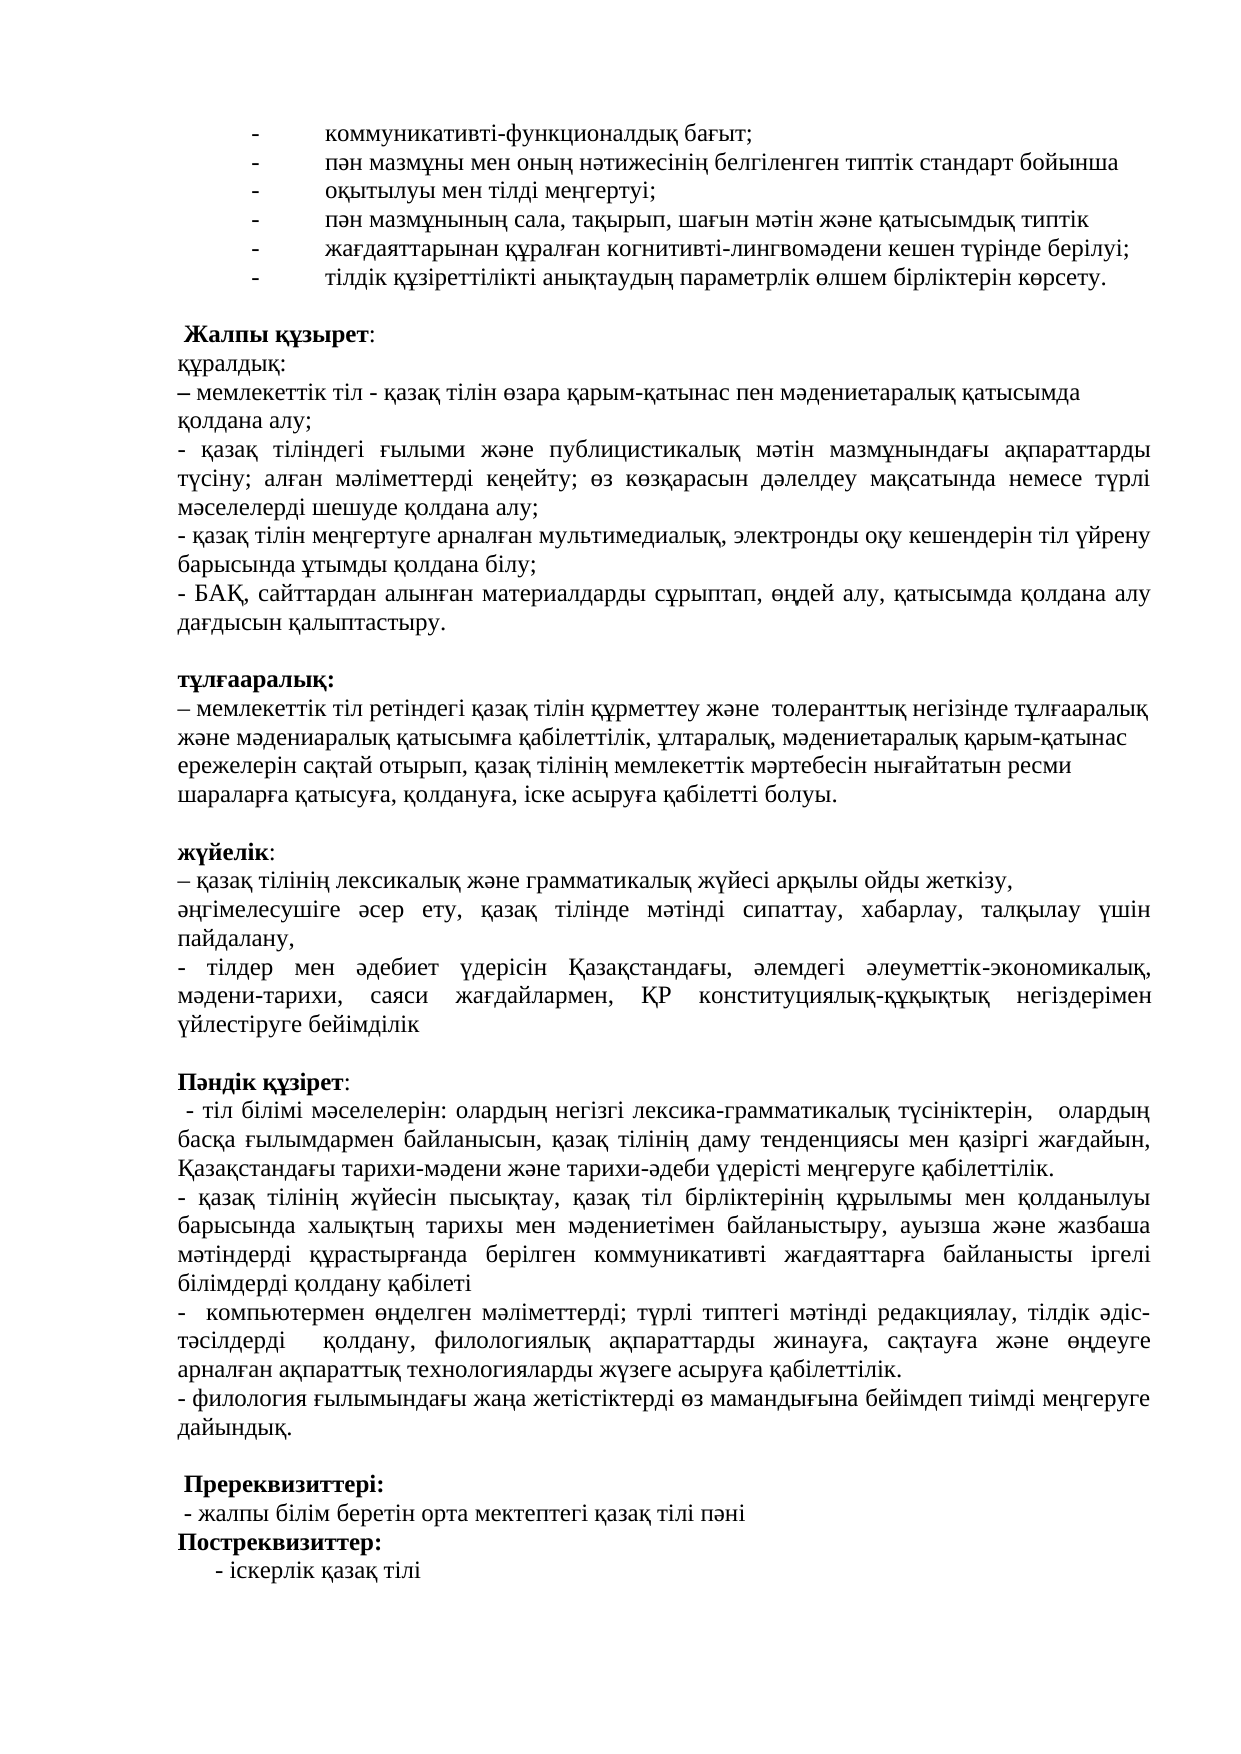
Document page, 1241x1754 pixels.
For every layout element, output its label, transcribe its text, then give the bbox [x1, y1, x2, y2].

text әңгімелесушіге әсер ету, қазақ тілінде мәтінді сипаттау, хабарлау, талқылау үшін пайдалану, [177, 894, 1152, 952]
list оқытылуы мен тілді меңгертуі; [177, 176, 1152, 204]
list пән мазмұны мен оның нәтижесінің белгіленген типтік стандарт бойынша [177, 147, 1152, 176]
text - БАҚ, сайттардан алынған материалдарды сұрыптап, өңдей алу, қатысымда қолдана алу дағдысын қалыптастыру. [177, 578, 1152, 636]
text – қазақ тілінің лексикалық және грамматикалық жүйесі арқылы ойды жеткізу, [177, 866, 1152, 894]
text жүйелік: [177, 837, 1152, 866]
list жағдаяттарынан құралған когнитивті-лингвомәдени кешен түрінде берілуі; [177, 233, 1152, 262]
text Жалпы құзырет: [177, 319, 1152, 348]
text Пәндік құзірет: [177, 1067, 1152, 1096]
text қолдана алу; [177, 406, 1152, 434]
text құралдық: [177, 348, 1152, 377]
text Пререквизиттері: [177, 1469, 1152, 1498]
text - компьютермен өңделген мәліметтерді; түрлі типтегі мәтінді редакциялау, тілдік әдіс-тәсілдерді қолдану, филологиялық ақпараттарды жинауға, сақтауға және өңдеуге арналған ақпараттық технологияларды жүзеге асыруға қабілеттілік. [177, 1297, 1152, 1383]
text - тіл білімі мәселелерін: олардың негізгі лексика-грамматикалық түсініктерін, олардың басқа ғылымдармен байланысын, қазақ тілінің даму тенденциясы мен қазіргі жағдайын, Қазақстандағы тарихи-мәдени және тарихи-әдеби үдерісті меңгеруге қабілеттілік. [177, 1096, 1152, 1182]
list коммуникативті-функционалдық бағыт; [177, 118, 1152, 147]
text - қазақ тіліндегі ғылыми және публицистикалық мәтін мазмұнындағы ақпараттарды түсіну; алған мәліметтерді кеңейту; өз көзқарасын дәлелдеу мақсатында немесе түрлі мәселелерді шешуде қолдана алу; [177, 434, 1152, 521]
text Постреквизиттер: [177, 1527, 1152, 1556]
text - қазақ тілін меңгертуге арналған мультимедиалық, электронды оқу кешендерін тіл үйрену барысында ұтымды қолдана білу; [177, 521, 1152, 578]
text - қазақ тілінің жүйесін пысықтау, қазақ тіл бірліктерінің құрылымы мен қолданылуы барысында халықтың тарихы мен мәдениетімен байланыстыру, ауызша және жазбаша мәтіндерді құрастырғанда берілген коммуникативті жағдаяттарға байланысты іргелі білімдерді қолдану қабілеті [177, 1182, 1152, 1297]
text - филология ғылымындағы жаңа жетістіктерді өз мамандығына бейімдеп тиімді меңгеруге дайындық. [177, 1383, 1152, 1441]
text - тілдер мен әдебиет үдерісін Қазақстандағы, әлемдегі әлеуметтік-экономикалық, мәдени-тарихи, саяси жағдайлармен, ҚР конституциялық-құқықтық негіздерімен үйлестіруге бейімділік [177, 952, 1152, 1038]
text - іскерлік қазақ тілі [215, 1556, 1152, 1584]
text – мемлекеттік тіл ретіндегі қазақ тілін құрметтеу және толеранттық негізінде тұлғааралық және мәдениаралық қатысымға қабілеттілік, ұлтаралық, мәдениетаралық қарым-қатынас ережелерін сақтай отырып, қазақ тілінің мемлекеттік мәртебесін нығайтатын ресми шараларға қатысуға, қолдануға, іске асыруға қабілетті болуы. [177, 693, 1152, 808]
text тұлғааралық: [177, 664, 1152, 693]
text - жалпы білім беретін орта мектептегі қазақ тілі пәні [177, 1498, 1152, 1527]
list тілдік құзіреттілікті анықтаудың параметрлік өлшем бірліктерін көрсету. [177, 262, 1152, 291]
text – мемлекеттік тіл - қазақ тілін өзара қарым-қатынас пен мәдениетаралық қатысымда [177, 377, 1152, 406]
list пән мазмұнының сала, тақырып, шағын мәтін және қатысымдық типтік [177, 204, 1152, 233]
